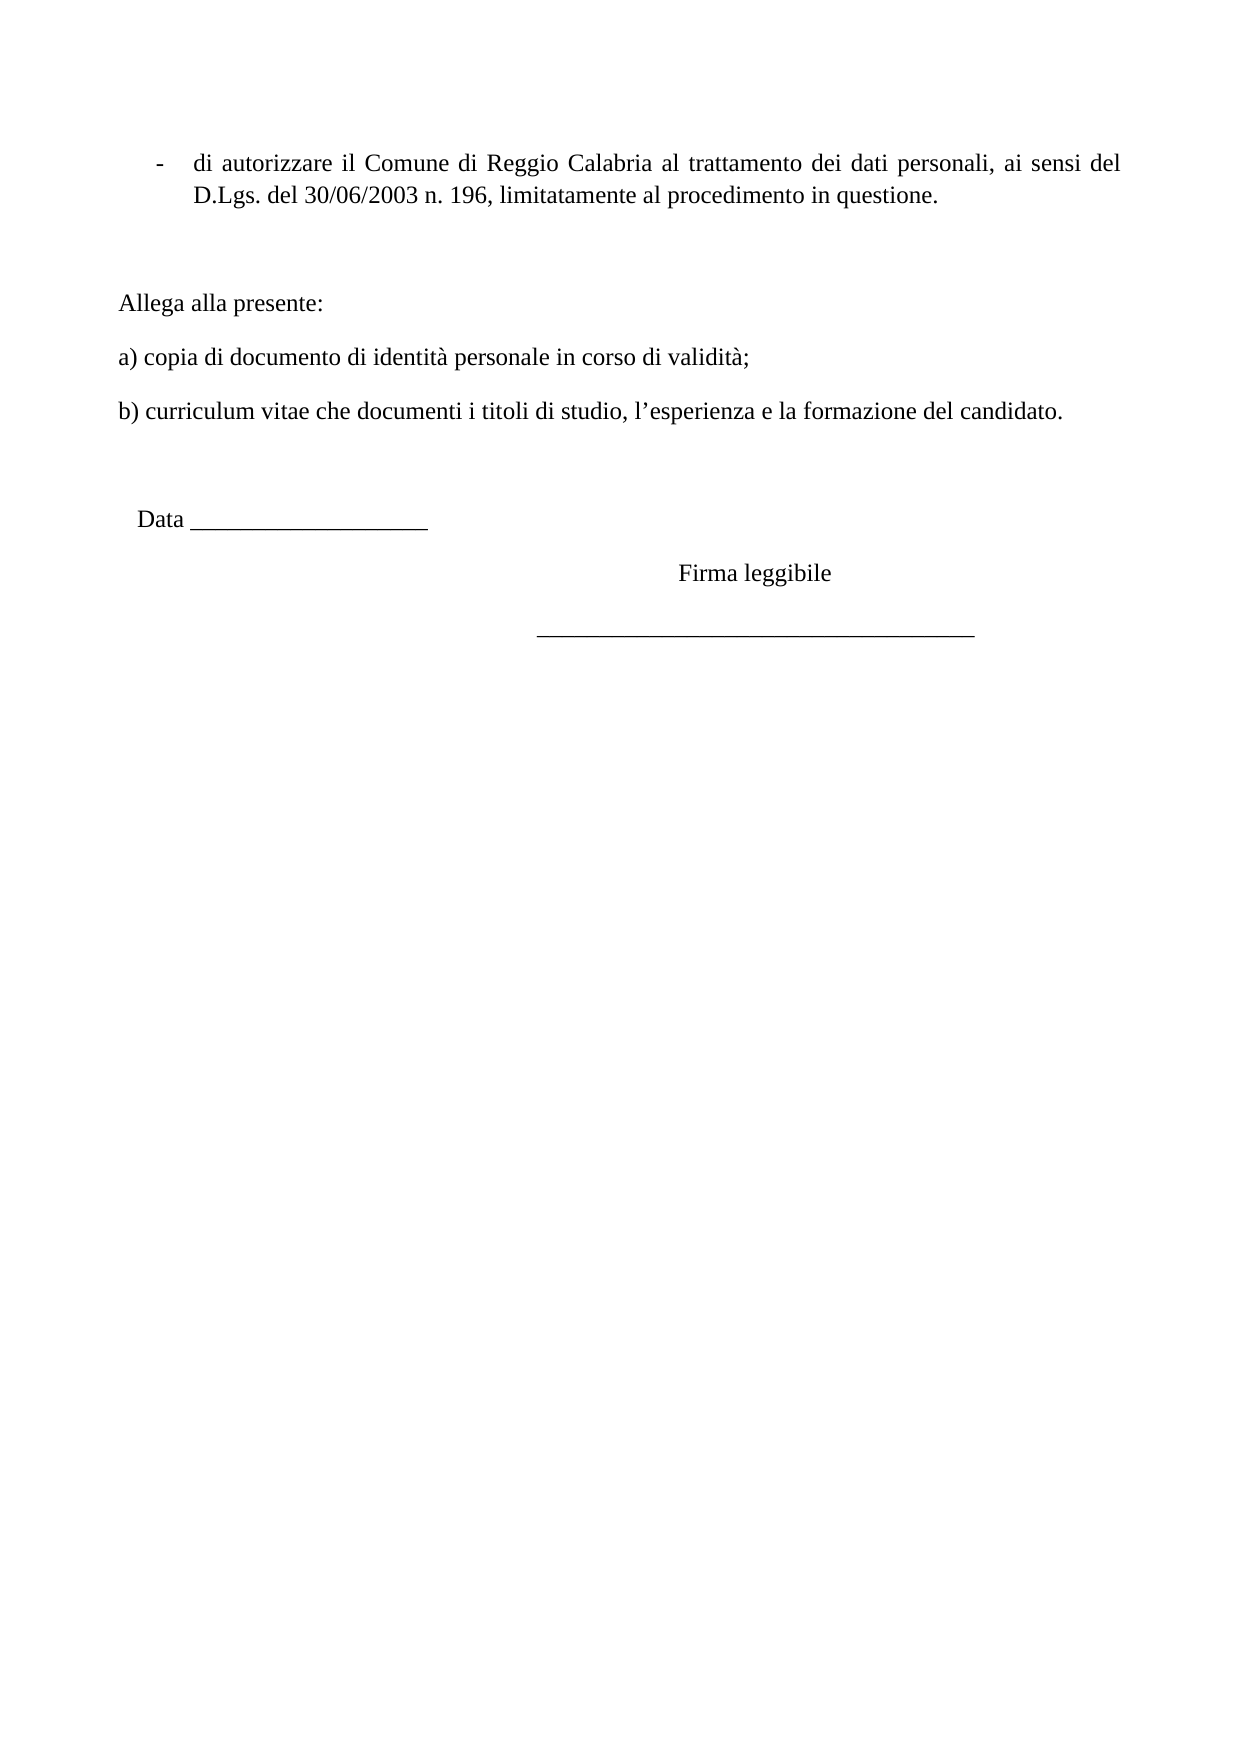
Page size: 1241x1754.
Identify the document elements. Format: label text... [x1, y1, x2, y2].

text a) copia di documento di identità personale in corso di validità; [118, 342, 1122, 371]
text ___________________________________ [413, 611, 1122, 640]
text Firma leggibile [561, 558, 1122, 586]
text Allega alla presente: [118, 288, 1122, 317]
list di autorizzare il Comune di Reggio Calabria al trattamento dei dati personali, ai sensi del D.Lgs. del 30/06/2003 n. 196, limitatamente al procedimento in questione. [156, 148, 1122, 209]
text b) curriculum vitae che documenti i titoli di studio, l’esperienza e la formazione del candidato. [118, 396, 1122, 425]
text Data ___________________ [118, 504, 1122, 532]
